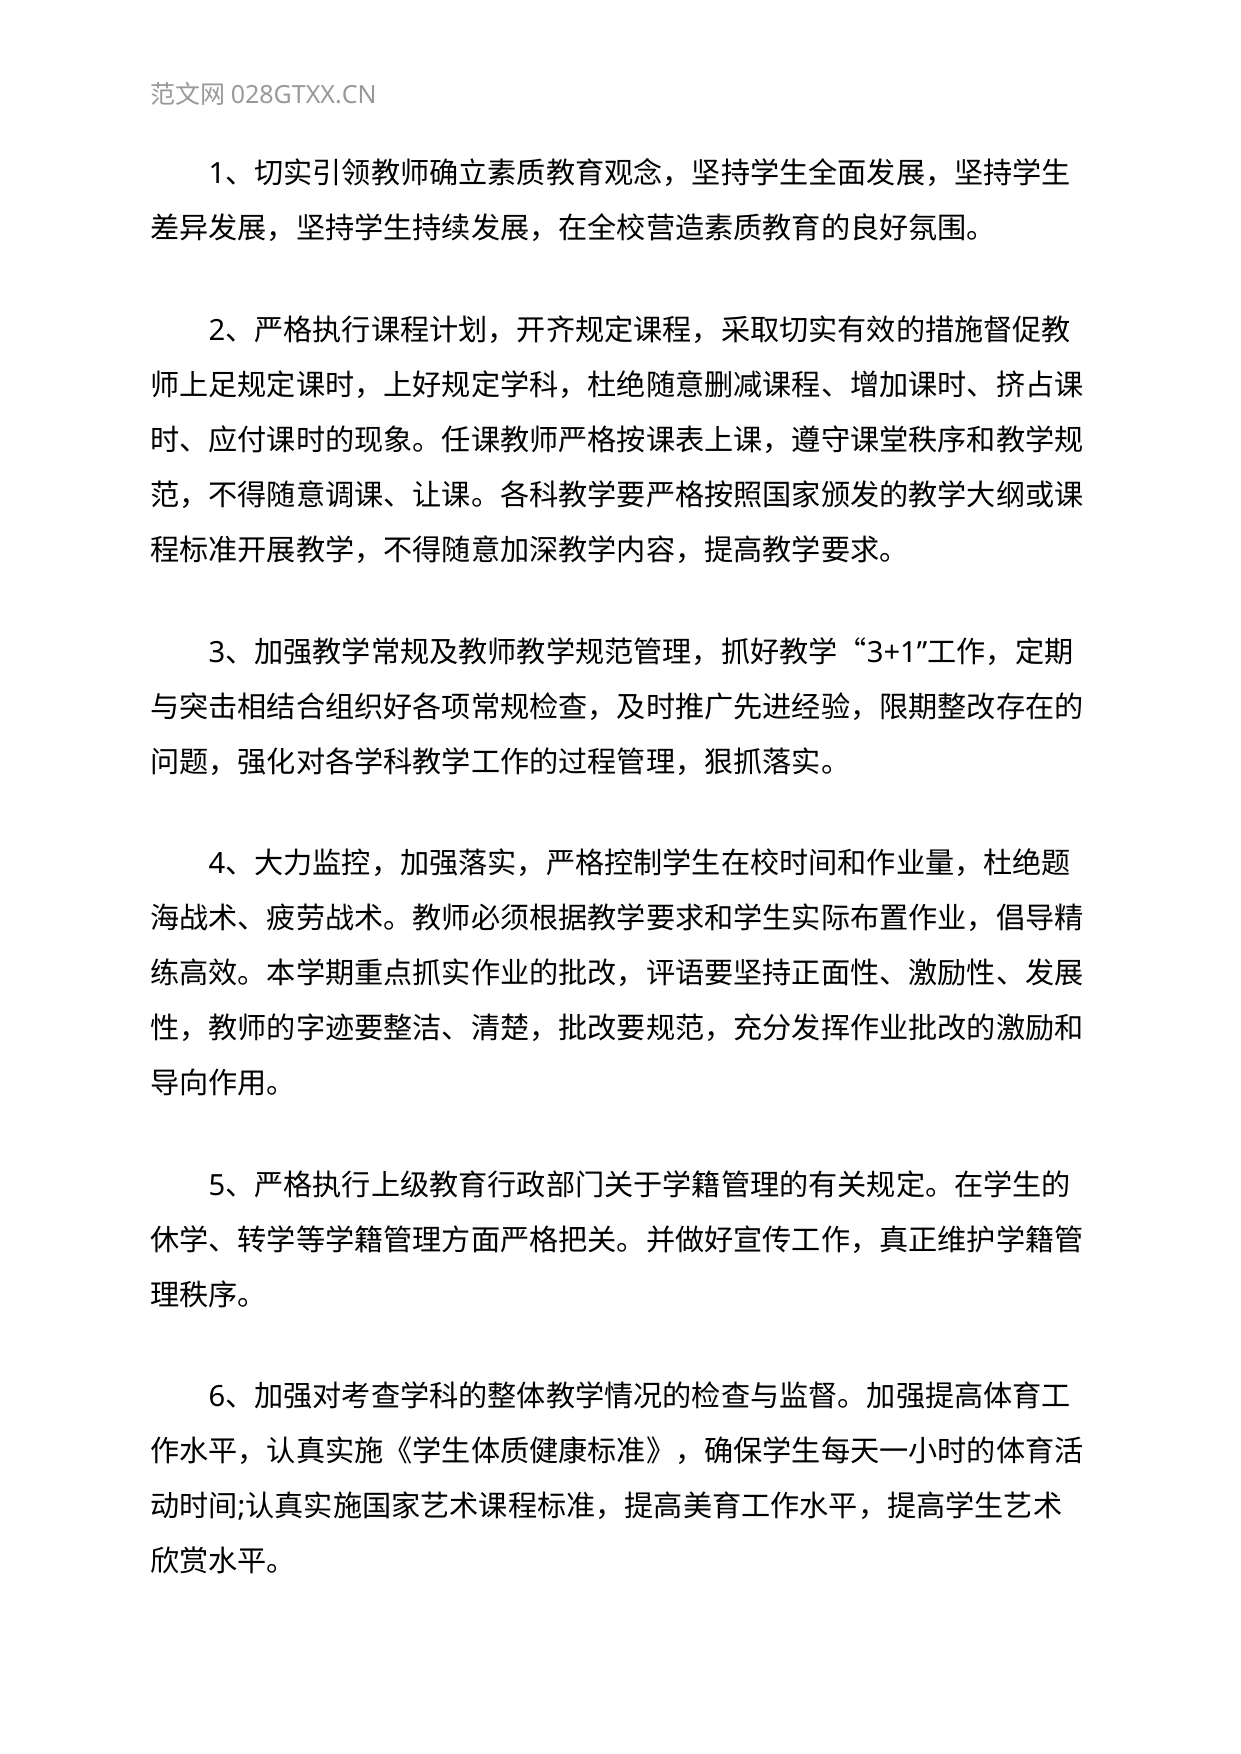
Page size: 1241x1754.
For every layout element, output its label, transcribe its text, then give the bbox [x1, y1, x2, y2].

text 6、加强对考查学科的整体教学情况的检查与监督。加强提高体育工作水平，认真实施《学生体质健康标准》，确保学生每天一小时的体育活动时间;认真实施国家艺术课程标准，提高美育工作水平，提高学生艺术欣赏水平。 [150, 1373, 1090, 1580]
text 1、切实引领教师确立素质教育观念，坚持学生全面发展，坚持学生差异发展，坚持学生持续发展，在全校营造素质教育的良好氛围。 [150, 150, 1090, 247]
text 5、严格执行上级教育行政部门关于学籍管理的有关规定。在学生的休学、转学等学籍管理方面严格把关。并做好宣传工作，真正维护学籍管理秩序。 [150, 1161, 1090, 1313]
text 3、加强教学常规及教师教学规范管理，抓好教学“3+1”工作，定期与突击相结合组织好各项常规检查，及时推广先进经验，限期整改存在的问题，强化对各学科教学工作的过程管理，狠抓落实。 [150, 628, 1090, 780]
text 2、严格执行课程计划，开齐规定课程，采取切实有效的措施督促教师上足规定课时，上好规定学科，杜绝随意删减课程、增加课时、挤占课时、应付课时的现象。任课教师严格按课表上课，遵守课堂秩序和教学规范，不得随意调课、让课。各科教学要严格按照国家颁发的教学大纲或课程标准开展教学，不得随意加深教学内容，提高教学要求。 [150, 307, 1090, 569]
text 4、大力监控，加强落实，严格控制学生在校时间和作业量，杜绝题海战术、疲劳战术。教师必须根据教学要求和学生实际布置作业，倡导精练高效。本学期重点抓实作业的批改，评语要坚持正面性、激励性、发展性，教师的字迹要整洁、清楚，批改要规范，充分发挥作业批改的激励和导向作用。 [150, 840, 1090, 1102]
